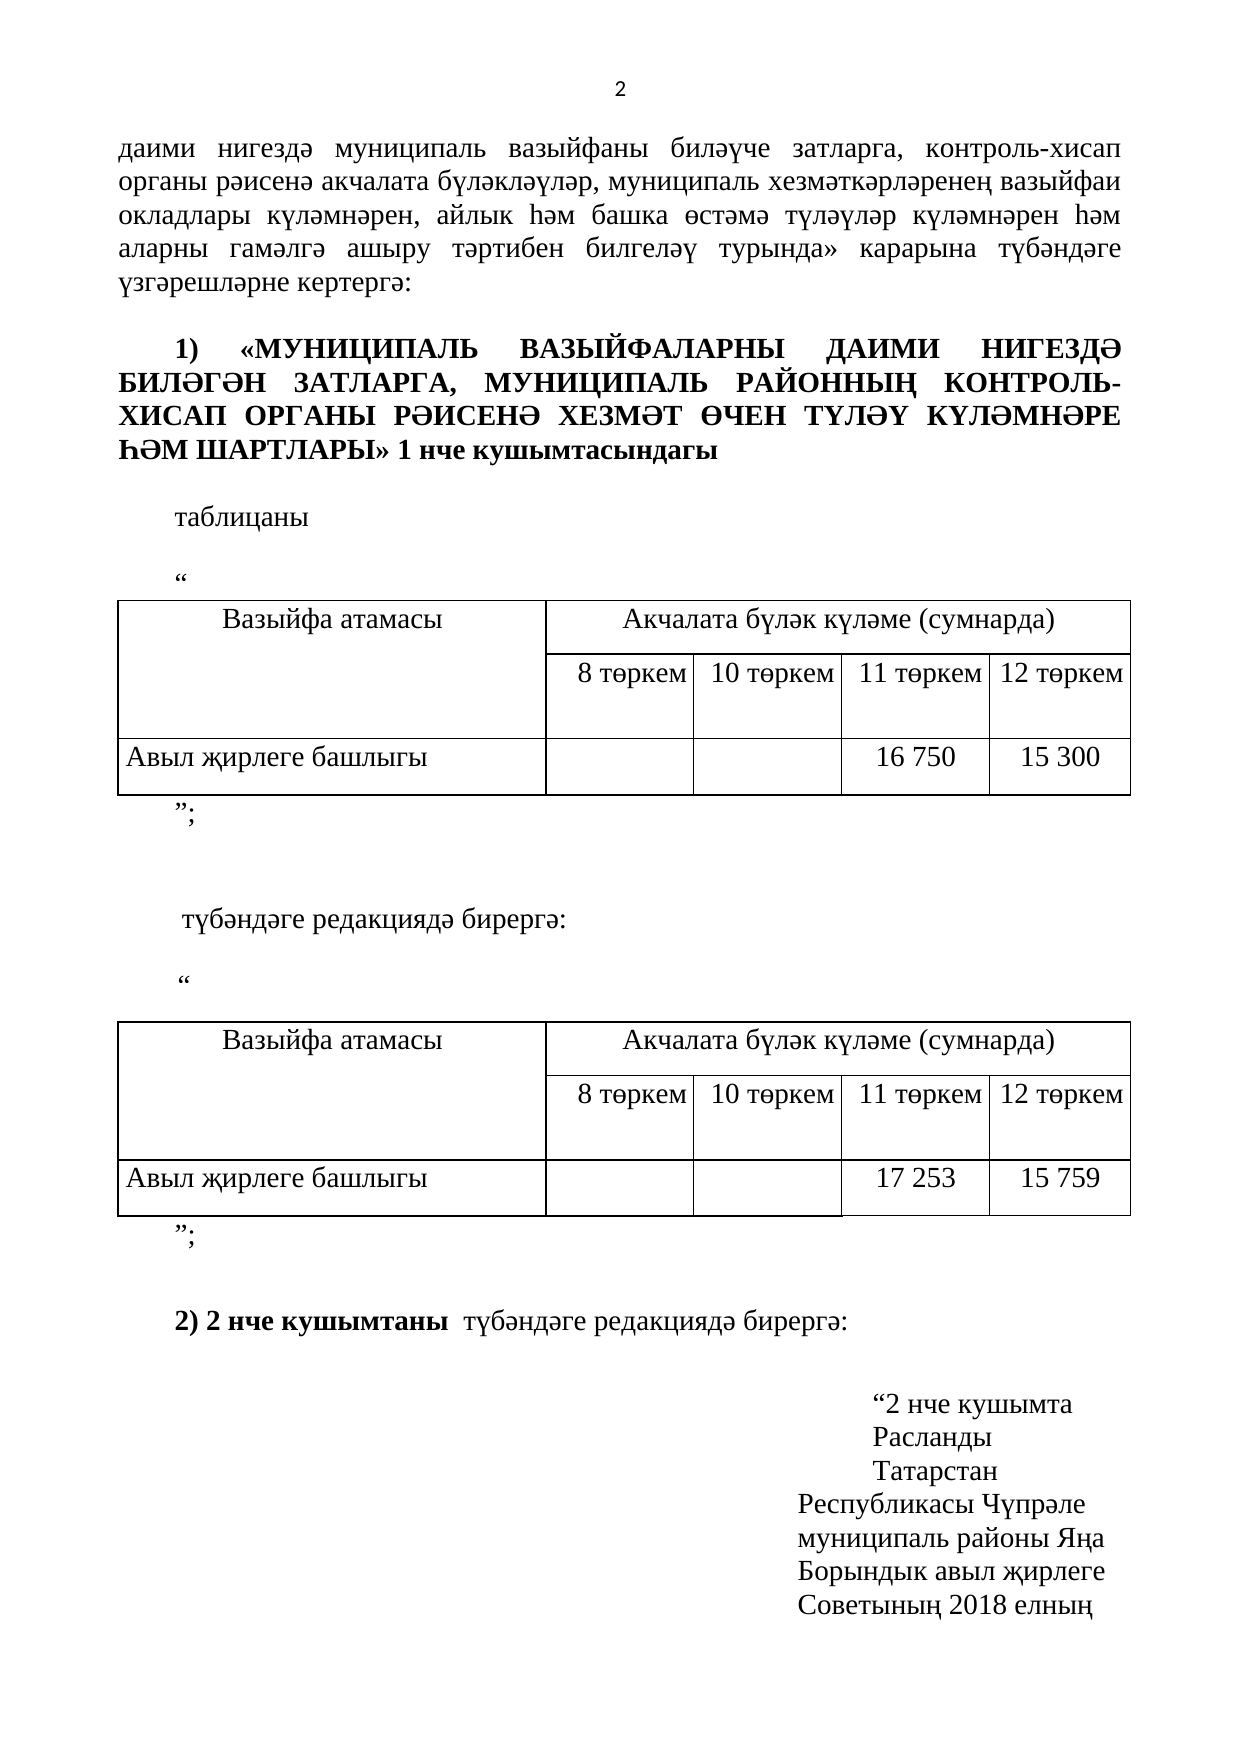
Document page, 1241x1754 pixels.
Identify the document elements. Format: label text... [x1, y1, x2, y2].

text Расланды [797, 1419, 1122, 1453]
text 2) 2 нче кушымтаны түбәндәге редакциядә бирергә: [118, 1303, 1122, 1367]
table_cell 16 750 [842, 739, 989, 794]
table_cell 8 төркем [547, 1076, 693, 1159]
table_header Вазыйфа атамасы [119, 1023, 545, 1159]
table_cell [694, 739, 841, 794]
table_cell 12 төркем [990, 1076, 1130, 1159]
table_cell 15 300 [990, 739, 1130, 794]
table_cell [547, 1161, 693, 1215]
text “ [118, 968, 1122, 1002]
table_header Акчалата бүләк күләме (сумнарда) [547, 1023, 1130, 1075]
table_cell 11 төркем [842, 655, 989, 737]
text ”; [118, 1217, 1122, 1250]
table_header Акчалата бүләк күләме (сумнарда) [547, 601, 1130, 653]
text ”; [118, 796, 1122, 829]
table_cell 10 төркем [694, 1076, 841, 1159]
text түбәндәге редакциядә бирергә: [118, 901, 1122, 934]
table_cell [547, 739, 693, 794]
text “ [118, 566, 1122, 599]
table_cell 17 253 [842, 1161, 989, 1215]
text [118, 130, 1122, 298]
table_cell [694, 1161, 841, 1215]
table_cell Авыл җирлеге башлыгы [119, 1161, 545, 1215]
table_cell 11 төркем [842, 1076, 989, 1159]
text “2 нче кушымта [797, 1386, 1122, 1419]
table_cell 10 төркем [694, 655, 841, 737]
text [797, 1453, 1122, 1621]
table_cell Авыл җирлеге башлыгы [119, 739, 545, 794]
text таблицаны [118, 499, 1122, 532]
table_cell 15 759 [990, 1161, 1130, 1215]
table_header Вазыйфа атамасы [119, 601, 545, 737]
table_cell 8 төркем [547, 655, 693, 737]
text 1) «МУНИЦИПАЛЬ ВАЗЫЙФАЛАРНЫ ДАИМИ НИГЕЗДӘ БИЛӘГӘН ЗАТЛАРГА, МУНИЦИПАЛЬ РАЙОННЫҢ КОНТРОЛЬ-ХИСАП ОРГАНЫ РӘИСЕНӘ ХЕЗМӘТ ӨЧЕН ТҮЛӘҮ КҮЛӘМНӘРЕ ҺӘМ ШАРТЛАРЫ» 1 нче кушымтасындагы [118, 331, 1122, 465]
table_cell 12 төркем [990, 655, 1130, 737]
